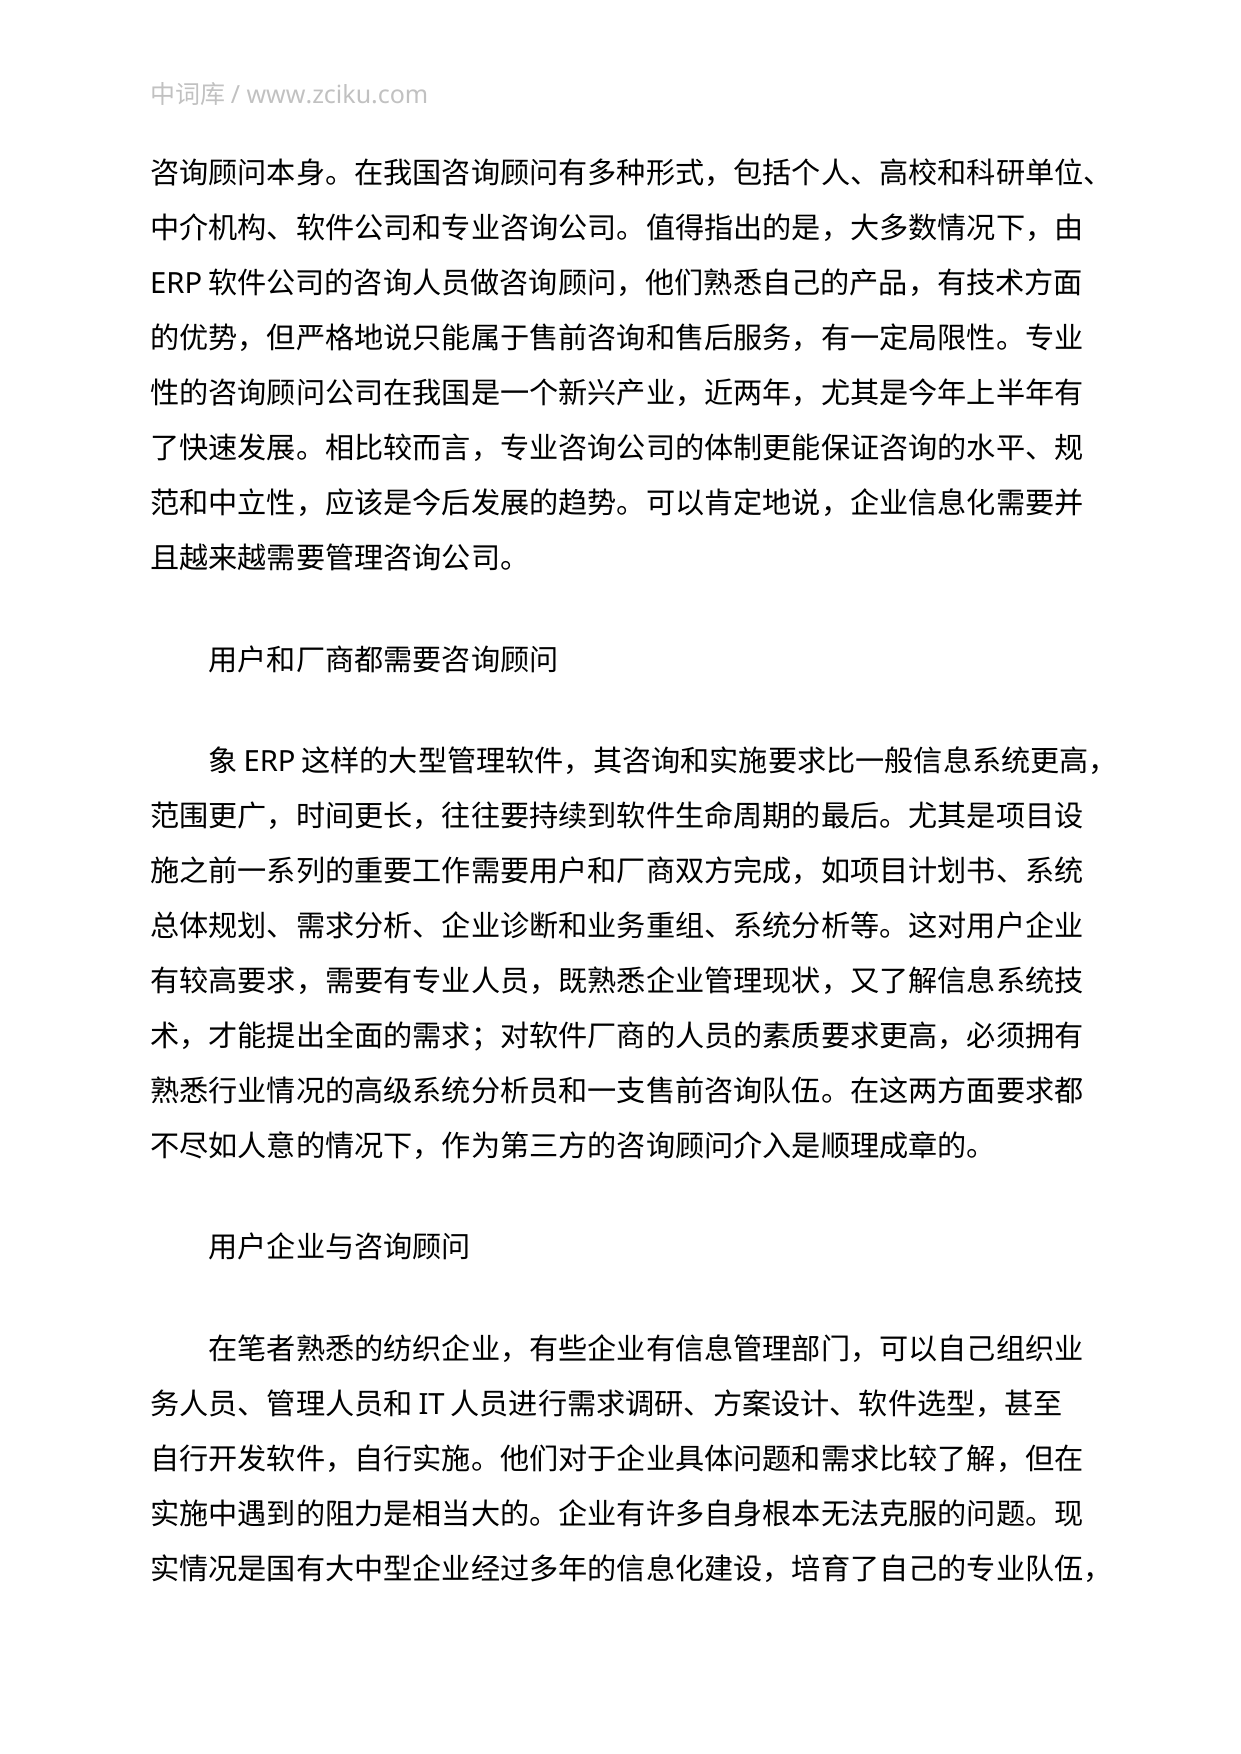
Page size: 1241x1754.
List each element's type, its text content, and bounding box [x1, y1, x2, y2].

text 用户企业与咨询顾问 [150, 1224, 1090, 1266]
text 象ERP这样的大型管理软件，其咨询和实施要求比一般信息系统更高，范围更广，时间更长，往往要持续到软件生命周期的最后。尤其是项目设施之前一系列的重要工作需要用户和厂商双方完成，如项目计划书、系统总体规划、需求分析、企业诊断和业务重组、系统分析等。这对用户企业有较高要求，需要有专业人员，既熟悉企业管理现状，又了解信息系统技术，才能提出全面的需求；对软件厂商的人员的素质要求更高，必须拥有熟悉行业情况的高级系统分析员和一支售前咨询队伍。在这两方面要求都不尽如人意的情况下，作为第三方的咨询顾问介入是顺理成章的。 [150, 738, 1090, 1164]
text 用户和厂商都需要咨询顾问 [150, 636, 1090, 678]
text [150, 150, 1090, 577]
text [150, 1326, 1090, 1588]
